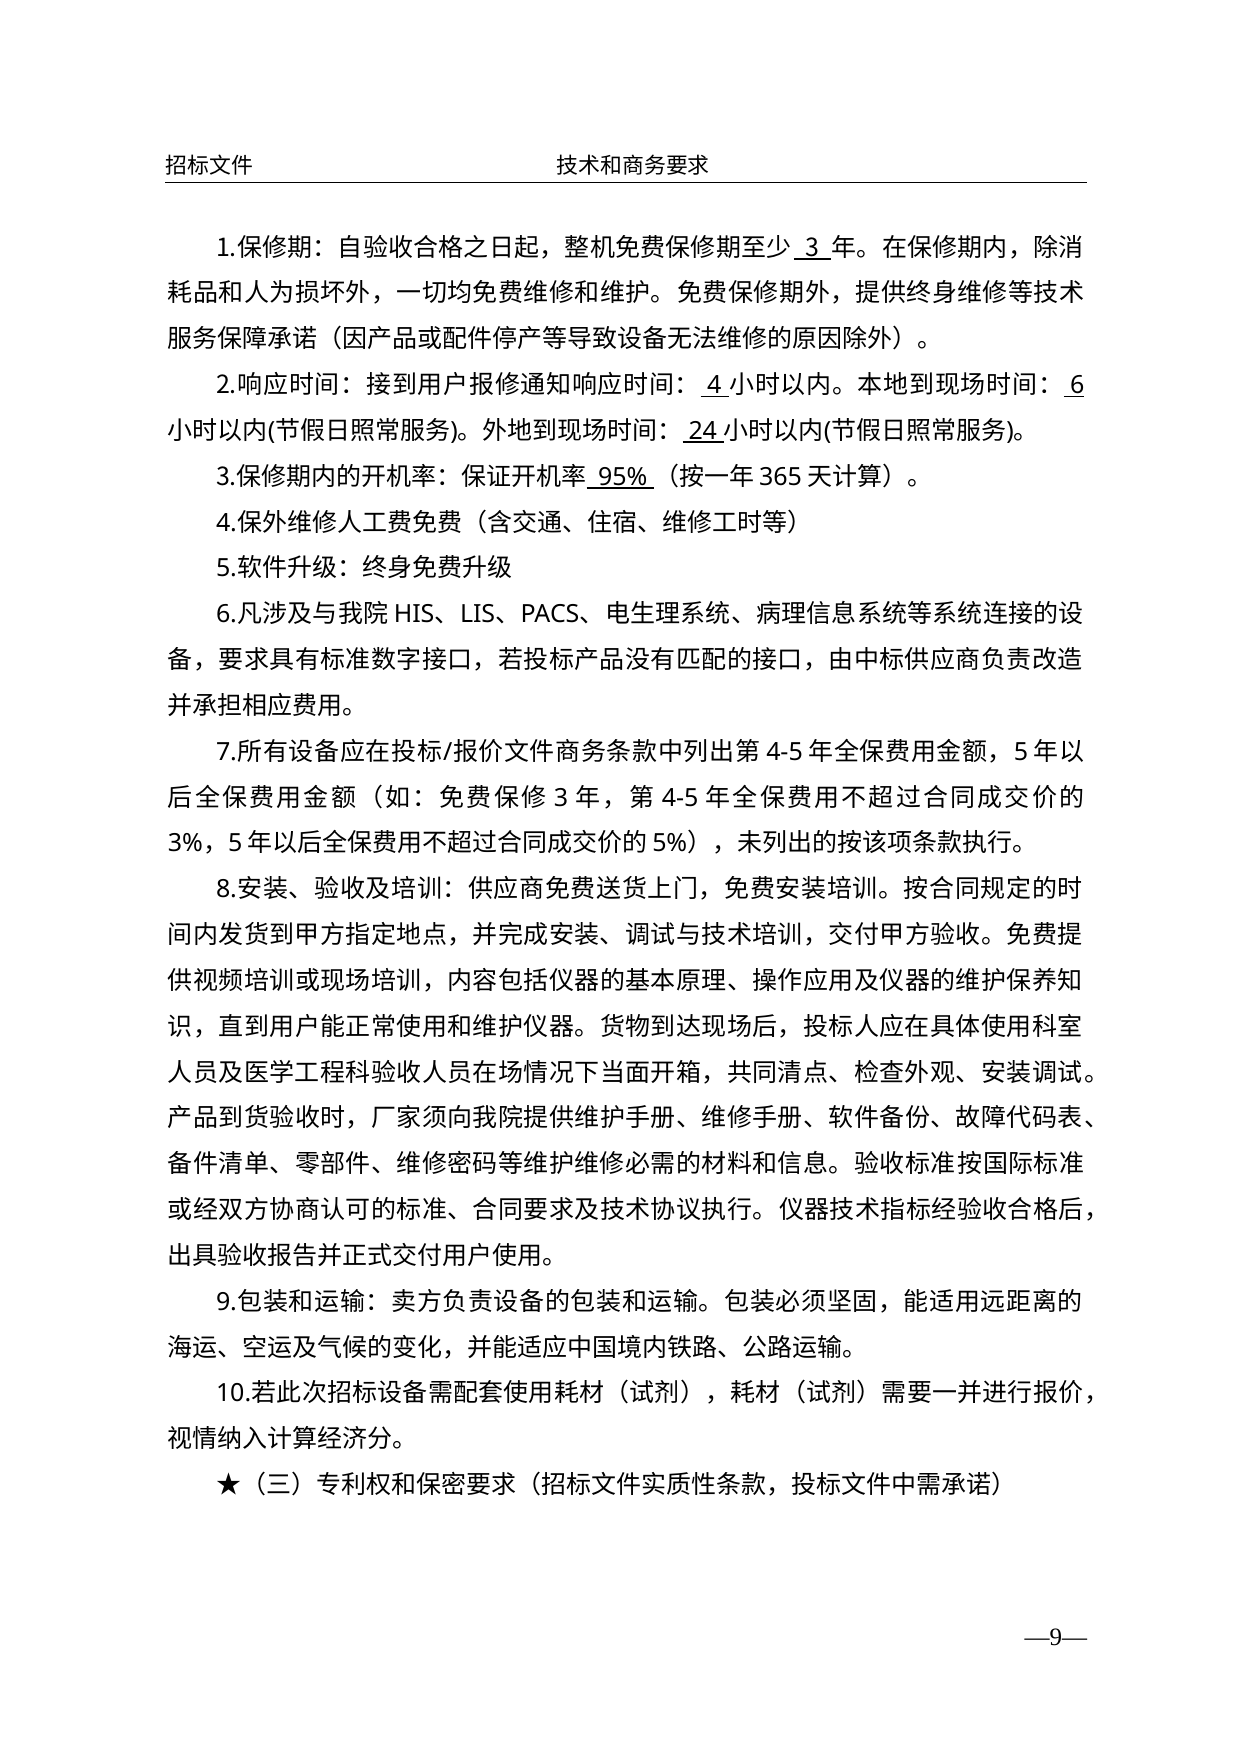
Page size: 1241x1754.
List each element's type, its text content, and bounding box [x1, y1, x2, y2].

text 1.保修期：自验收合格之日起，整机免费保修期至少 3 年。在保修期内，除消耗品和人为损坏外，一切均免费维修和维护。免费保修期外，提供终身维修等技术服务保障承诺（因产品或配件停产等导致设备无法维修的原因除外）。 [168, 219, 1084, 357]
text ★（三）专利权和保密要求（招标文件实质性条款，投标文件中需承诺） [168, 1457, 1084, 1503]
text 8.安装、验收及培训：供应商免费送货上门，免费安装培训。按合同规定的时间内发货到甲方指定地点，并完成安装、调试与技术培训，交付甲方验收。免费提供视频培训或现场培训，内容包括仪器的基本原理、操作应用及仪器的维护保养知识，直到用户能正常使用和维护仪器。货物到达现场后，投标人应在具体使用科室人员及医学工程科验收人员在场情况下当面开箱，共同清点、检查外观、安装调试。产品到货验收时，厂家须向我院提供维护手册、维修手册、软件备份、故障代码表、备件清单、零部件、维修密码等维护维修必需的材料和信息。验收标准按国际标准或经双方协商认可的标准、合同要求及技术协议执行。仪器技术指标经验收合格后，出具验收报告并正式交付用户使用。 [168, 861, 1084, 1273]
text 7.所有设备应在投标/报价文件商务条款中列出第4-5年全保费用金额，5年以后全保费用金额（如：免费保修3年，第4-5年全保费用不超过合同成交价的3%，5年以后全保费用不超过合同成交价的5%），未列出的按该项条款执行。 [168, 723, 1084, 861]
text 2.响应时间：接到用户报修通知响应时间： 4 小时以内。本地到现场时间： 6 小时以内(节假日照常服务)。外地到现场时间： 24 小时以内(节假日照常服务)。 [168, 357, 1084, 448]
text 5.软件升级：终身免费升级 [168, 540, 1084, 586]
text 9.包装和运输：卖方负责设备的包装和运输。包装必须坚固，能适用远距离的海运、空运及气候的变化，并能适应中国境内铁路、公路运输。 [168, 1273, 1084, 1365]
text 6.凡涉及与我院HIS、LIS、PACS、电生理系统、病理信息系统等系统连接的设备，要求具有标准数字接口，若投标产品没有匹配的接口，由中标供应商负责改造并承担相应费用。 [168, 586, 1084, 723]
text 3.保修期内的开机率：保证开机率 95% （按一年365天计算）。 [168, 448, 1084, 494]
text 4.保外维修人工费免费（含交通、住宿、维修工时等） [168, 494, 1084, 540]
text 10.若此次招标设备需配套使用耗材（试剂），耗材（试剂）需要一并进行报价，视情纳入计算经济分。 [168, 1365, 1084, 1457]
